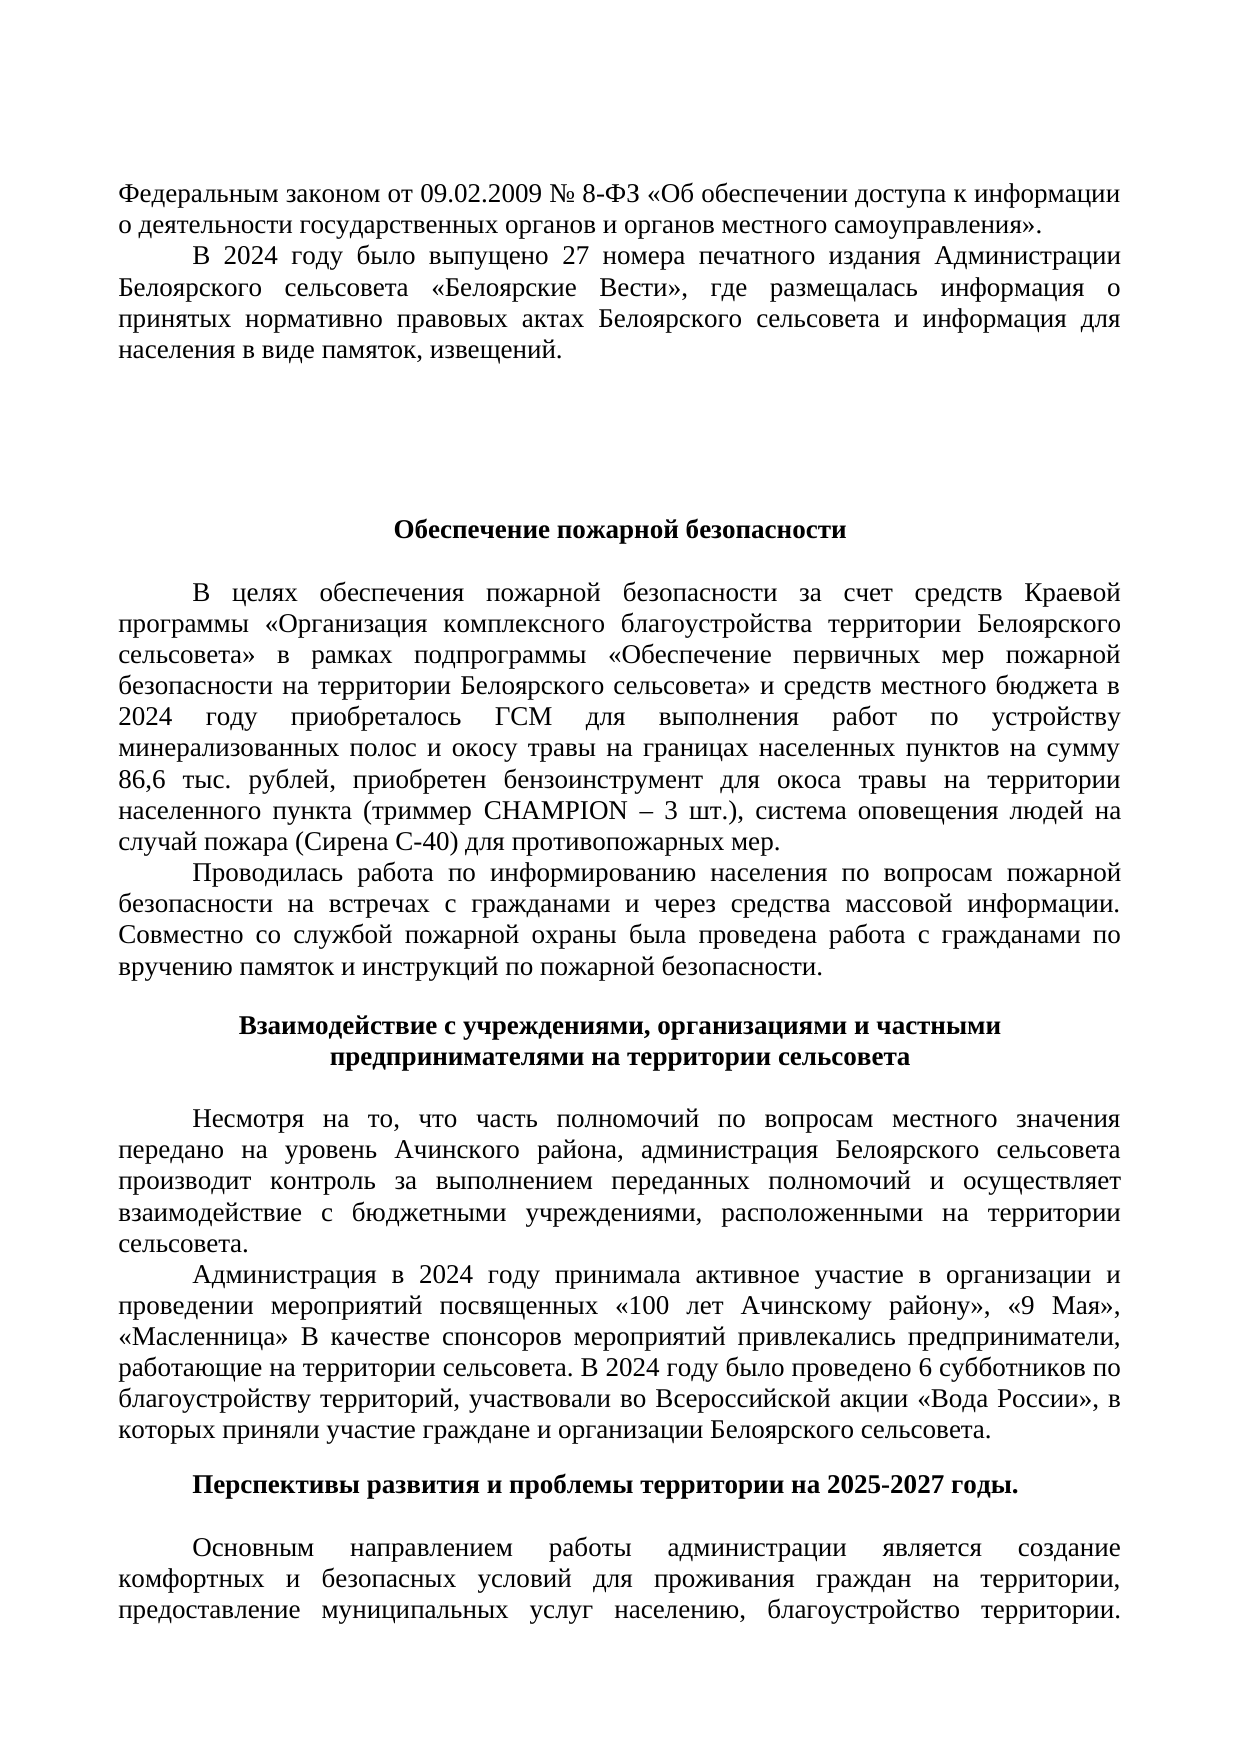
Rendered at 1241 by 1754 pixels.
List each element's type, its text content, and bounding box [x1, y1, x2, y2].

text В 2024 году было выпущено 27 номера печатного издания Администрации Белоярского сельсовета «Белоярские Вести», где размещалась информация о принятых нормативно правовых актах Белоярского сельсовета и информация для населения в виде памяток, извещений. [118, 239, 1122, 364]
text Обеспечение пожарной безопасности [118, 513, 1122, 545]
text Перспективы развития и проблемы территории на 2025-2027 годы. [118, 1468, 1122, 1499]
text Проводилась работа по информированию населения по вопросам пожарной безопасности на встречах с гражданами и через средства массовой информации. Совместно со службой пожарной охраны была проведена работа с гражданами по вручению памяток и инструкций по пожарной безопасности. [118, 856, 1122, 981]
text Взаимодействие с учреждениями, организациями и частными предпринимателями на территории сельсовета [118, 1009, 1122, 1071]
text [118, 1531, 1122, 1624]
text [118, 177, 1122, 239]
text Администрация в 2024 году принимала активное участие в организации и проведении мероприятий посвященных «100 лет Ачинскому району», «9 Мая», «Масленница» В качестве спонсоров мероприятий привлекались предприниматели, работающие на территории сельсовета. В 2024 году было проведено 6 субботников по благоустройству территорий, участвовали во Всероссийской акции «Вода России», в которых приняли участие граждане и организации Белоярского сельсовета. [118, 1258, 1122, 1445]
text В целях обеспечения пожарной безопасности за счет средств Краевой программы «Организация комплексного благоустройства территории Белоярского сельсовета» в рамках подпрограммы «Обеспечение первичных мер пожарной безопасности на территории Белоярского сельсовета» и средств местного бюджета в 2024 году приобреталось ГСМ для выполнения работ по устройству минерализованных полос и окосу травы на границах населенных пунктов на сумму 86,6 тыс. рублей, приобретен бензоинструмент для окоса травы на территории населенного пункта (триммер CHAMPION – 3 шт.), система оповещения людей на случай пожара (Сирена С-40) для противопожарных мер. [118, 576, 1122, 856]
text Несмотря на то, что часть полномочий по вопросам местного значения передано на уровень Ачинского района, администрация Белоярского сельсовета производит контроль за выполнением переданных полномочий и осуществляет взаимодействие с бюджетными учреждениями, расположенными на территории сельсовета. [118, 1102, 1122, 1258]
